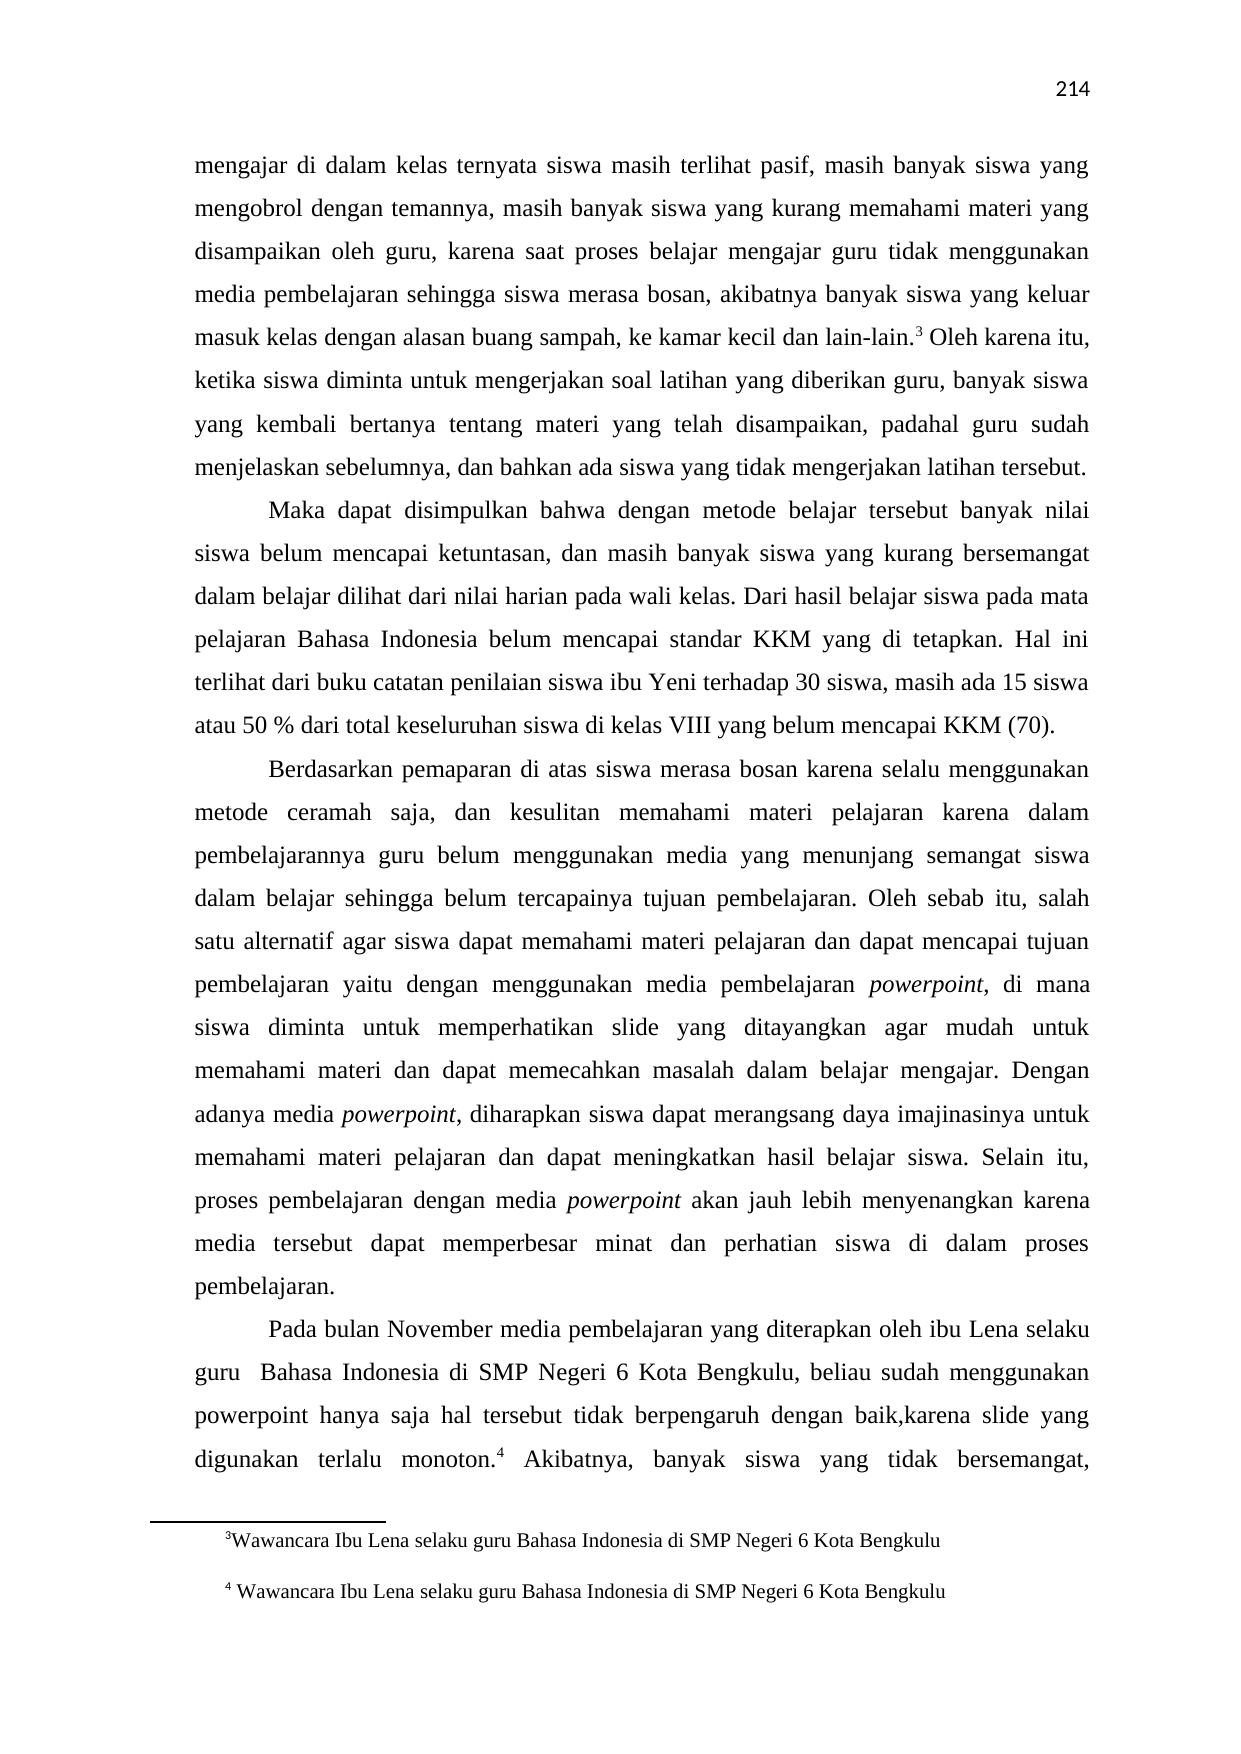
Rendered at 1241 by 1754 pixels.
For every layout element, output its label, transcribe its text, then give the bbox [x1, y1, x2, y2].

text Maka dapat disimpulkan bahwa dengan metode belajar tersebut banyak nilai siswa belum mencapai ketuntasan, dan masih banyak siswa yang kurang bersemangat dalam belajar dilihat dari nilai harian pada wali kelas. Dari hasil belajar siswa pada mata pelajaran Bahasa Indonesia belum mencapai standar KKM yang di tetapkan. Hal ini terlihat dari buku catatan penilaian siswa ibu Yeni terhadap 30 siswa, masih ada 15 siswa atau 50 % dari total keseluruhan siswa di kelas VIII yang belum mencapai KKM (70). [194, 495, 1090, 739]
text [194, 150, 1090, 481]
text Berdasarkan pemaparan di atas siswa merasa bosan karena selalu menggunakan metode ceramah saja, dan kesulitan memahami materi pelajaran karena dalam pembelajarannya guru belum menggunakan media yang menunjang semangat siswa dalam belajar sehingga belum tercapainya tujuan pembelajaran. Oleh sebab itu, salah satu alternatif agar siswa dapat memahami materi pelajaran dan dapat mencapai tujuan pembelajaran yaitu dengan menggunakan media pembelajaran powerpoint, di mana siswa diminta untuk memperhatikan slide yang ditayangkan agar mudah untuk memahami materi dan dapat memecahkan masalah dalam belajar mengajar. Dengan adanya media powerpoint, diharapkan siswa dapat merangsang daya imajinasinya untuk memahami materi pelajaran dan dapat meningkatkan hasil belajar siswa. Selain itu, proses pembelajaran dengan media powerpoint akan jauh lebih menyenangkan karena media tersebut dapat memperbesar minat dan perhatian siswa di dalam proses pembelajaran. [194, 754, 1090, 1300]
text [194, 1314, 1090, 1472]
